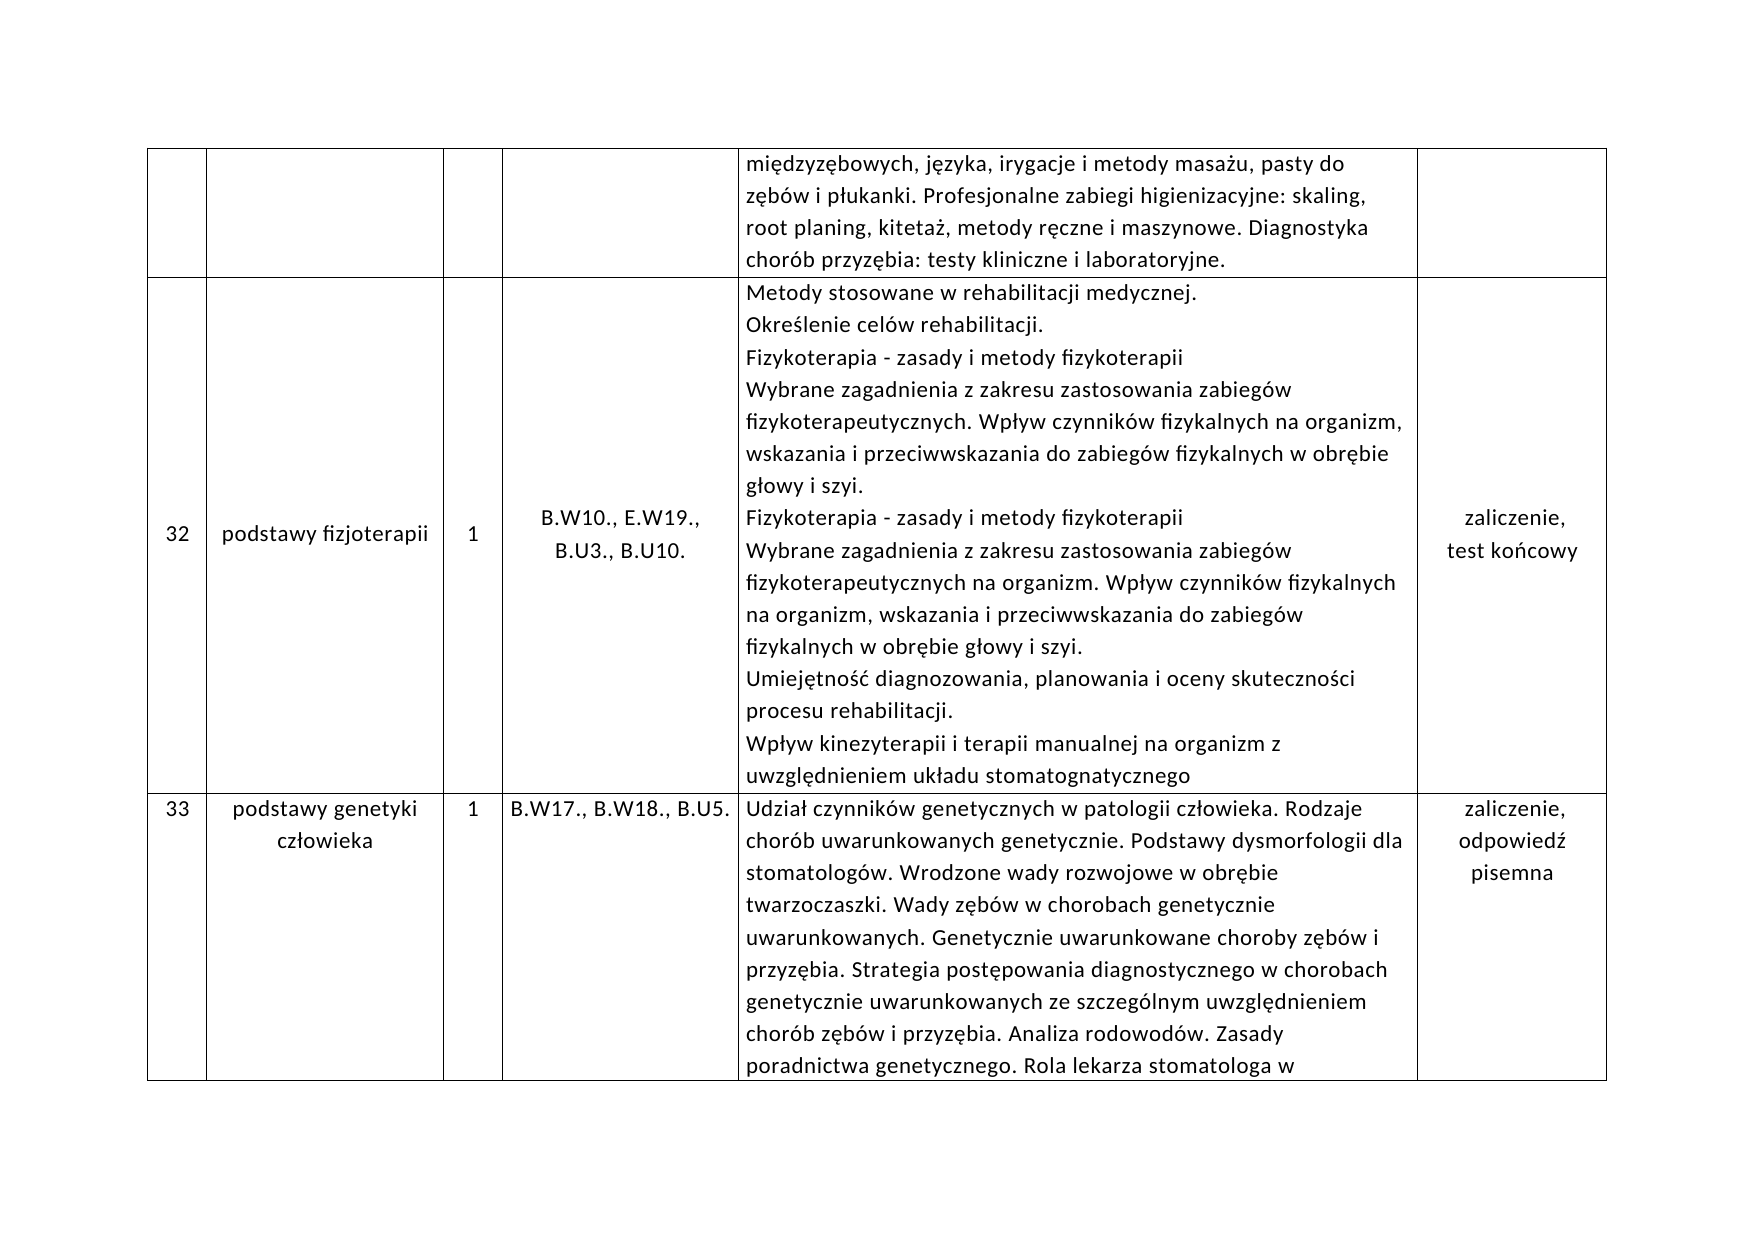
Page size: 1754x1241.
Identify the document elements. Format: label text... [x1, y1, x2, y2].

table_cell 33 [148, 794, 206, 1079]
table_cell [207, 149, 443, 277]
table_cell zaliczenie, test końcowy [1418, 278, 1606, 793]
table_cell 1 [444, 794, 502, 1079]
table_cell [739, 794, 1417, 1079]
table_cell 2 [444, 149, 502, 277]
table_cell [503, 149, 738, 277]
table_cell B.W10., E.W19., B.U3., B.U10. [503, 278, 738, 793]
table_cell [739, 149, 1417, 277]
table_cell podstawy fizjoterapii [207, 278, 443, 793]
table_cell 32 [148, 278, 206, 793]
table_cell 31 [148, 149, 206, 277]
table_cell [1418, 149, 1606, 277]
table_cell 1 [444, 278, 502, 793]
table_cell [1418, 794, 1606, 1079]
table_cell Metody stosowane w rehabilitacji medycznej. Określenie celów rehabilitacji. Fizykoterapia - zasady i metody fizykoterapii Wybrane zagadnienia z zakresu zastosowania zabiegów fizykoterapeutycznych. Wpływ czynników fizykalnych na organizm, wskazania i przeciwwskazania do zabiegów fizykalnych w obrębie głowy i szyi. Fizykoterapia - zasady i metody fizykoterapii Wybrane zagadnienia z zakresu zastosowania zabiegów fizykoterapeutycznych na organizm. Wpływ czynników fizykalnych na organizm, wskazania i przeciwwskazania do zabiegów fizykalnych w obrębie głowy i szyi. Umiejętność diagnozowania, planowania i oceny skuteczności procesu rehabilitacji. Wpływ kinezyterapii i terapii manualnej na organizm z uwzględnieniem układu stomatognatycznego [739, 278, 1417, 793]
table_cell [503, 794, 738, 1079]
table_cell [207, 794, 443, 1079]
